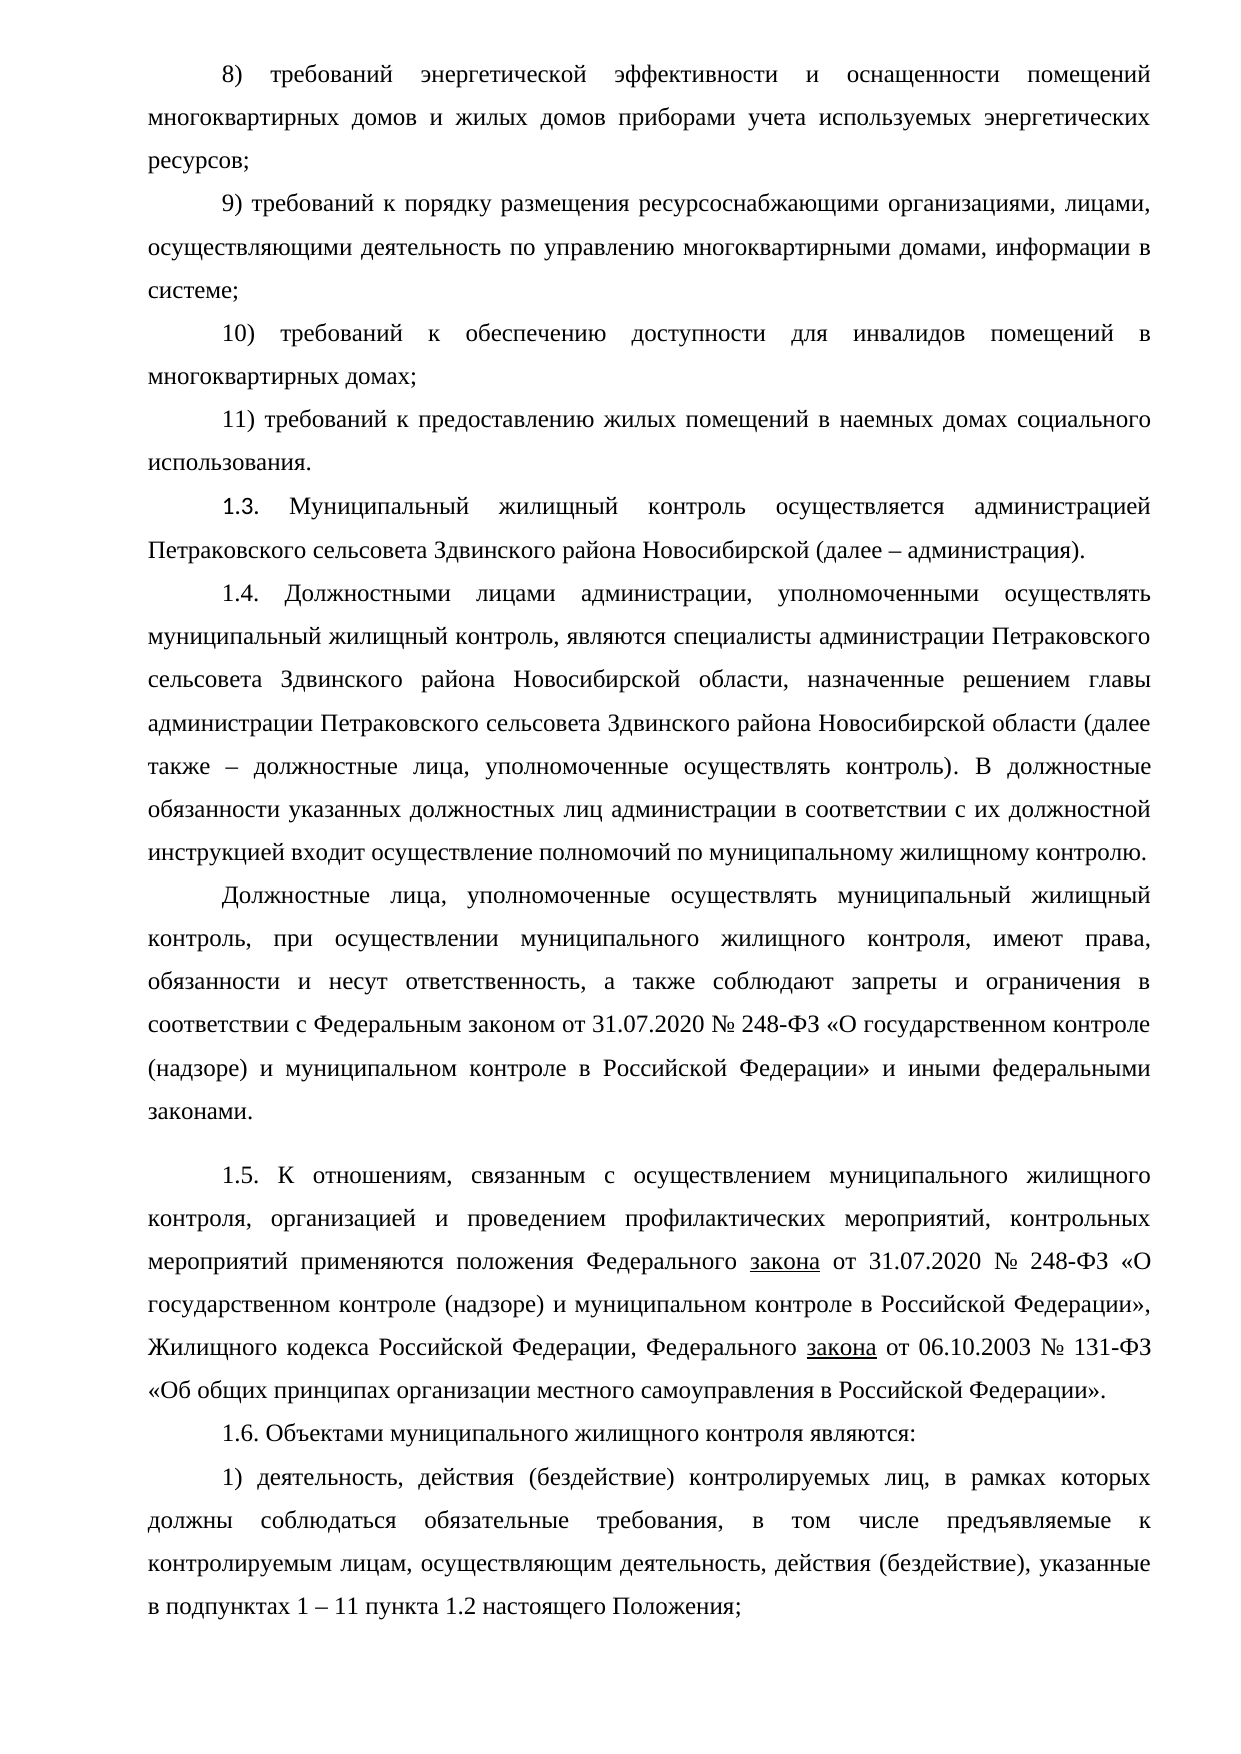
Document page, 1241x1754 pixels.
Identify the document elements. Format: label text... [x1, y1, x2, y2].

text Должностные лица, уполномоченные осуществлять муниципальный жилищный контроль, при осуществлении муниципального жилищного контроля, имеют права, обязанности и несут ответственность, а также соблюдают запреты и ограничения в соответствии с Федеральным законом от 31.07.2020 № 248-ФЗ «О государственном контроле (надзоре) и муниципальном контроле в Российской Федерации» и иными федеральными законами. [148, 880, 1152, 1124]
text 8) требований энергетической эффективности и оснащенности помещений многоквартирных домов и жилых домов приборами учета используемых энергетических ресурсов; [148, 59, 1152, 174]
text 10) требований к обеспечению доступности для инвалидов помещений в многоквартирных домах; [148, 318, 1152, 390]
text 1.4. Должностными лицами администрации, уполномоченными осуществлять муниципальный жилищный контроль, являются специалисты администрации Петраковского сельсовета Здвинского района Новосибирской области, назначенные решением главы администрации Петраковского сельсовета Здвинского района Новосибирской области (далее также – должностные лица, уполномоченные осуществлять контроль). В должностные обязанности указанных должностных лиц администрации в соответствии с их должностной инструкцией входит осуществление полномочий по муниципальному жилищному контролю. [148, 578, 1152, 866]
text 1.5. К отношениям, связанным с осуществлением муниципального жилищного контроля, организацией и проведением профилактических мероприятий, контрольных мероприятий применяются положения Федерального закона от 31.07.2020 № 248-ФЗ «О государственном контроле (надзоре) и муниципальном контроле в Российской Федерации», Жилищного кодекса Российской Федерации, Федерального закона от 06.10.2003 № 131-ФЗ «Об общих принципах организации местного самоуправления в Российской Федерации». [148, 1160, 1152, 1404]
text 1.3. Муниципальный жилищный контроль осуществляется администрацией Петраковского сельсовета Здвинского района Новосибирской (далее – администрация). [148, 490, 1152, 564]
text 1) деятельность, действия (бездействие) контролируемых лиц, в рамках которых должны соблюдаться обязательные требования, в том числе предъявляемые к контролируемым лицам, осуществляющим деятельность, действия (бездействие), указанные в подпунктах 1 – 11 пункта 1.2 настоящего Положения; [148, 1462, 1152, 1620]
text 1.6. Объектами муниципального жилищного контроля являются: [148, 1418, 1152, 1447]
text 9) требований к порядку размещения ресурсоснабжающими организациями, лицами, осуществляющими деятельность по управлению многоквартирными домами, информации в системе; [148, 188, 1152, 303]
text 11) требований к предоставлению жилых помещений в наемных домах социального использования. [148, 404, 1152, 476]
